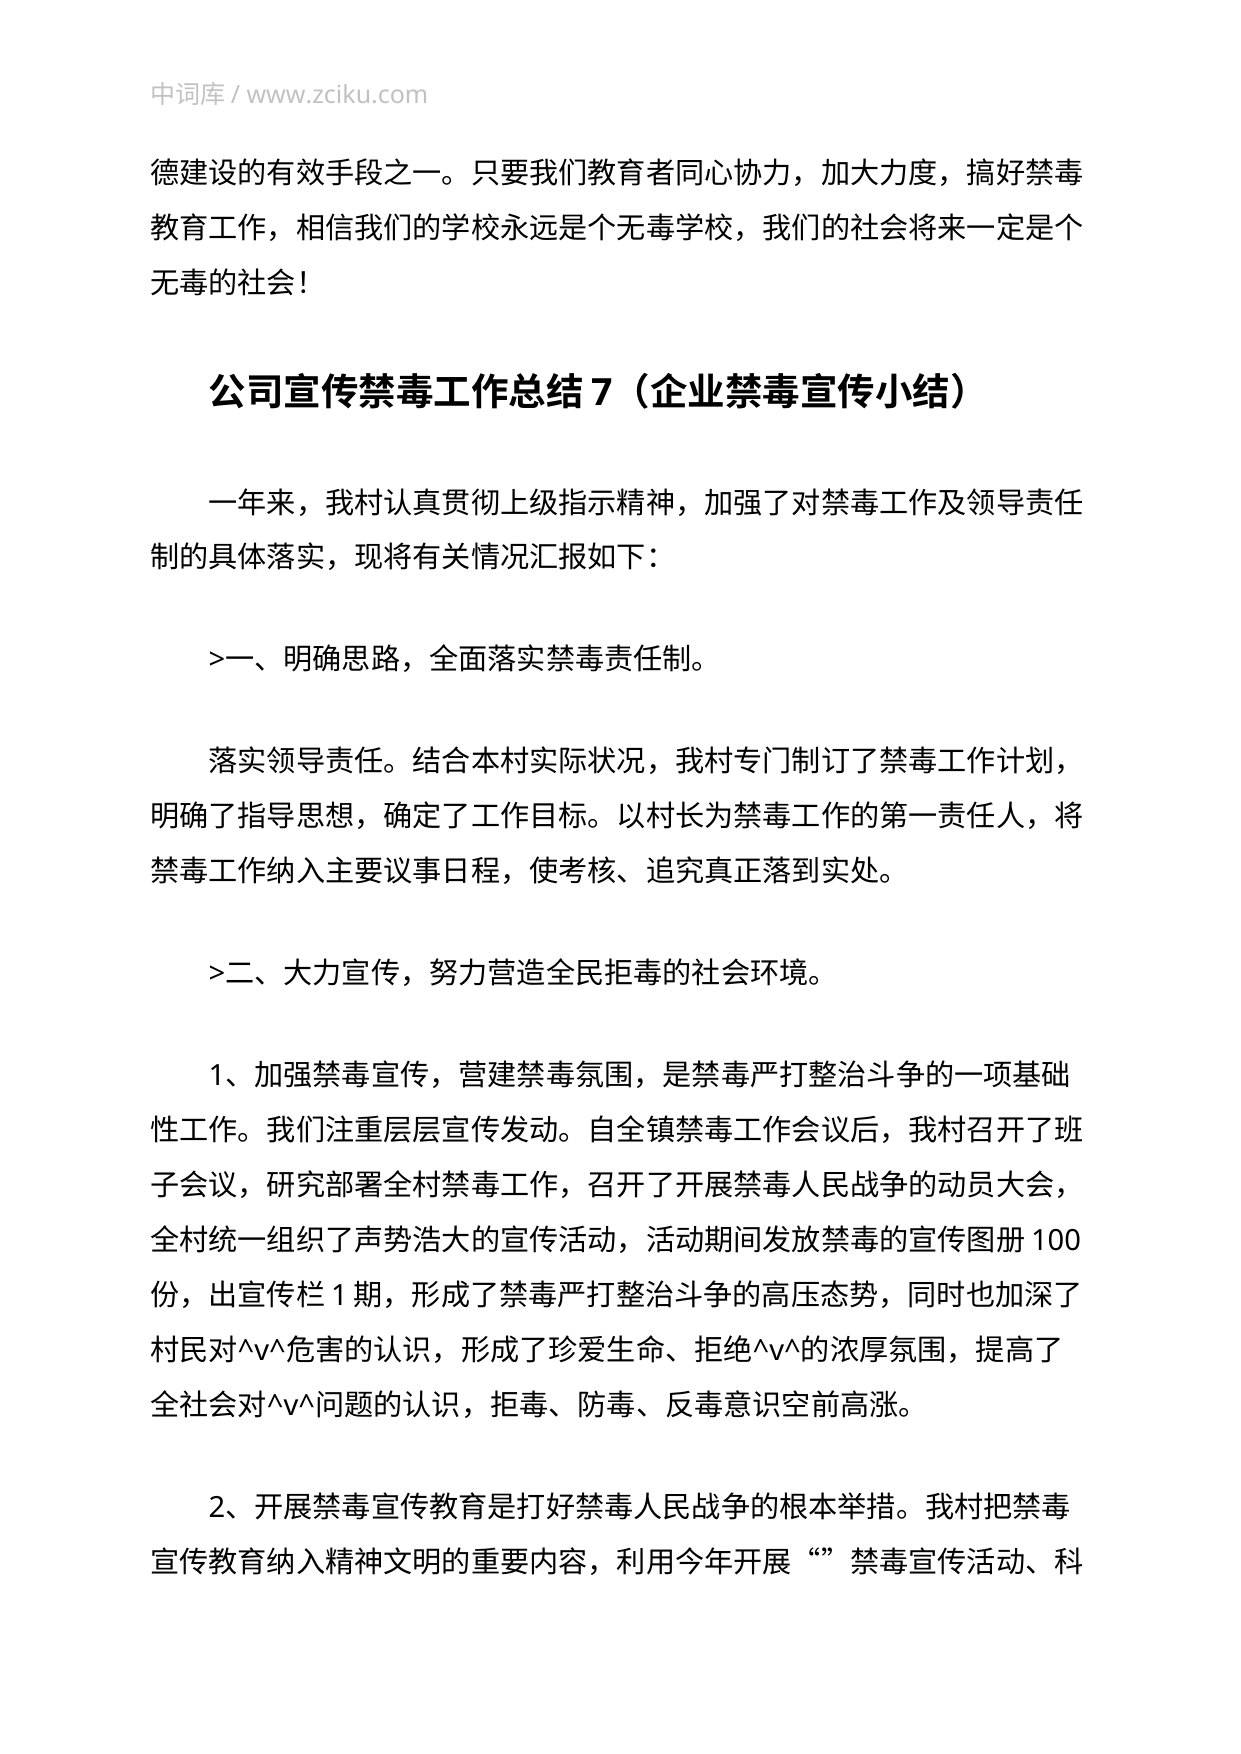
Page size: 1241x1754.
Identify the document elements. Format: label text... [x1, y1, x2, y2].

text 1、加强禁毒宣传，营建禁毒氛围，是禁毒严打整治斗争的一项基础性工作。我们注重层层宣传发动。自全镇禁毒工作会议后，我村召开了班子会议，研究部署全村禁毒工作，召开了开展禁毒人民战争的动员大会，全村统一组织了声势浩大的宣传活动，活动期间发放禁毒的宣传图册100份，出宣传栏1期，形成了禁毒严打整治斗争的高压态势，同时也加深了村民对^v^危害的认识，形成了珍爱生命、拒绝^v^的浓厚氛围，提高了全社会对^v^问题的认识，拒毒、防毒、反毒意识空前高涨。 [150, 1051, 1090, 1423]
text >一、明确思路，全面落实禁毒责任制。 [150, 636, 1090, 678]
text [150, 1483, 1090, 1580]
text 公司宣传禁毒工作总结7（企业禁毒宣传小结） [150, 362, 1090, 416]
text 一年来，我村认真贯彻上级指示精神，加强了对禁毒工作及领导责任制的具体落实，现将有关情况汇报如下： [150, 479, 1090, 576]
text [150, 150, 1090, 302]
text 落实领导责任。结合本村实际状况，我村专门制订了禁毒工作计划，明确了指导思想，确定了工作目标。以村长为禁毒工作的第一责任人，将禁毒工作纳入主要议事日程，使考核、追究真正落到实处。 [150, 738, 1090, 890]
text >二、大力宣传，努力营造全民拒毒的社会环境。 [150, 949, 1090, 992]
